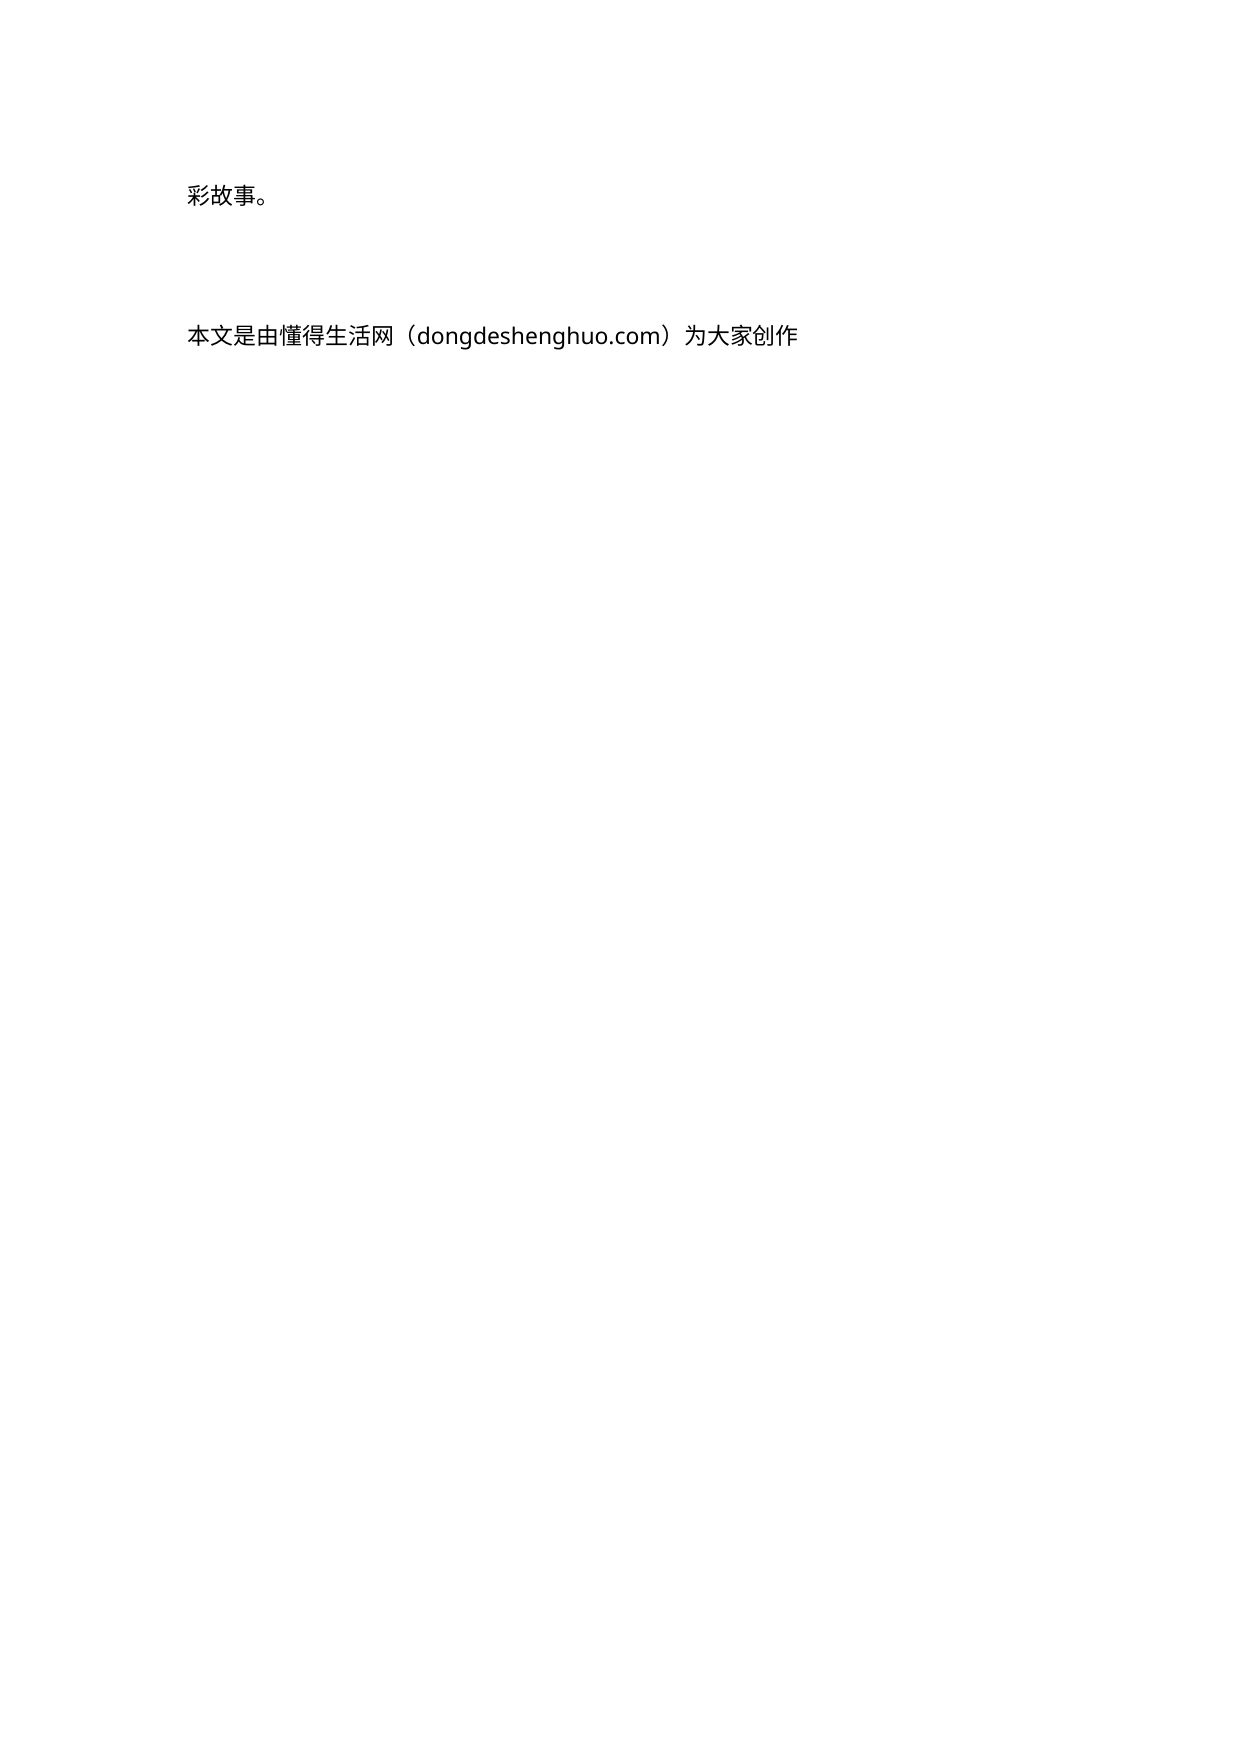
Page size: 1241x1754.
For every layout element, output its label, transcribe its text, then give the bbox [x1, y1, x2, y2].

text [187, 162, 1053, 227]
text 本文是由懂得生活网（dongdeshenghuo.com）为大家创作 [187, 302, 1053, 367]
